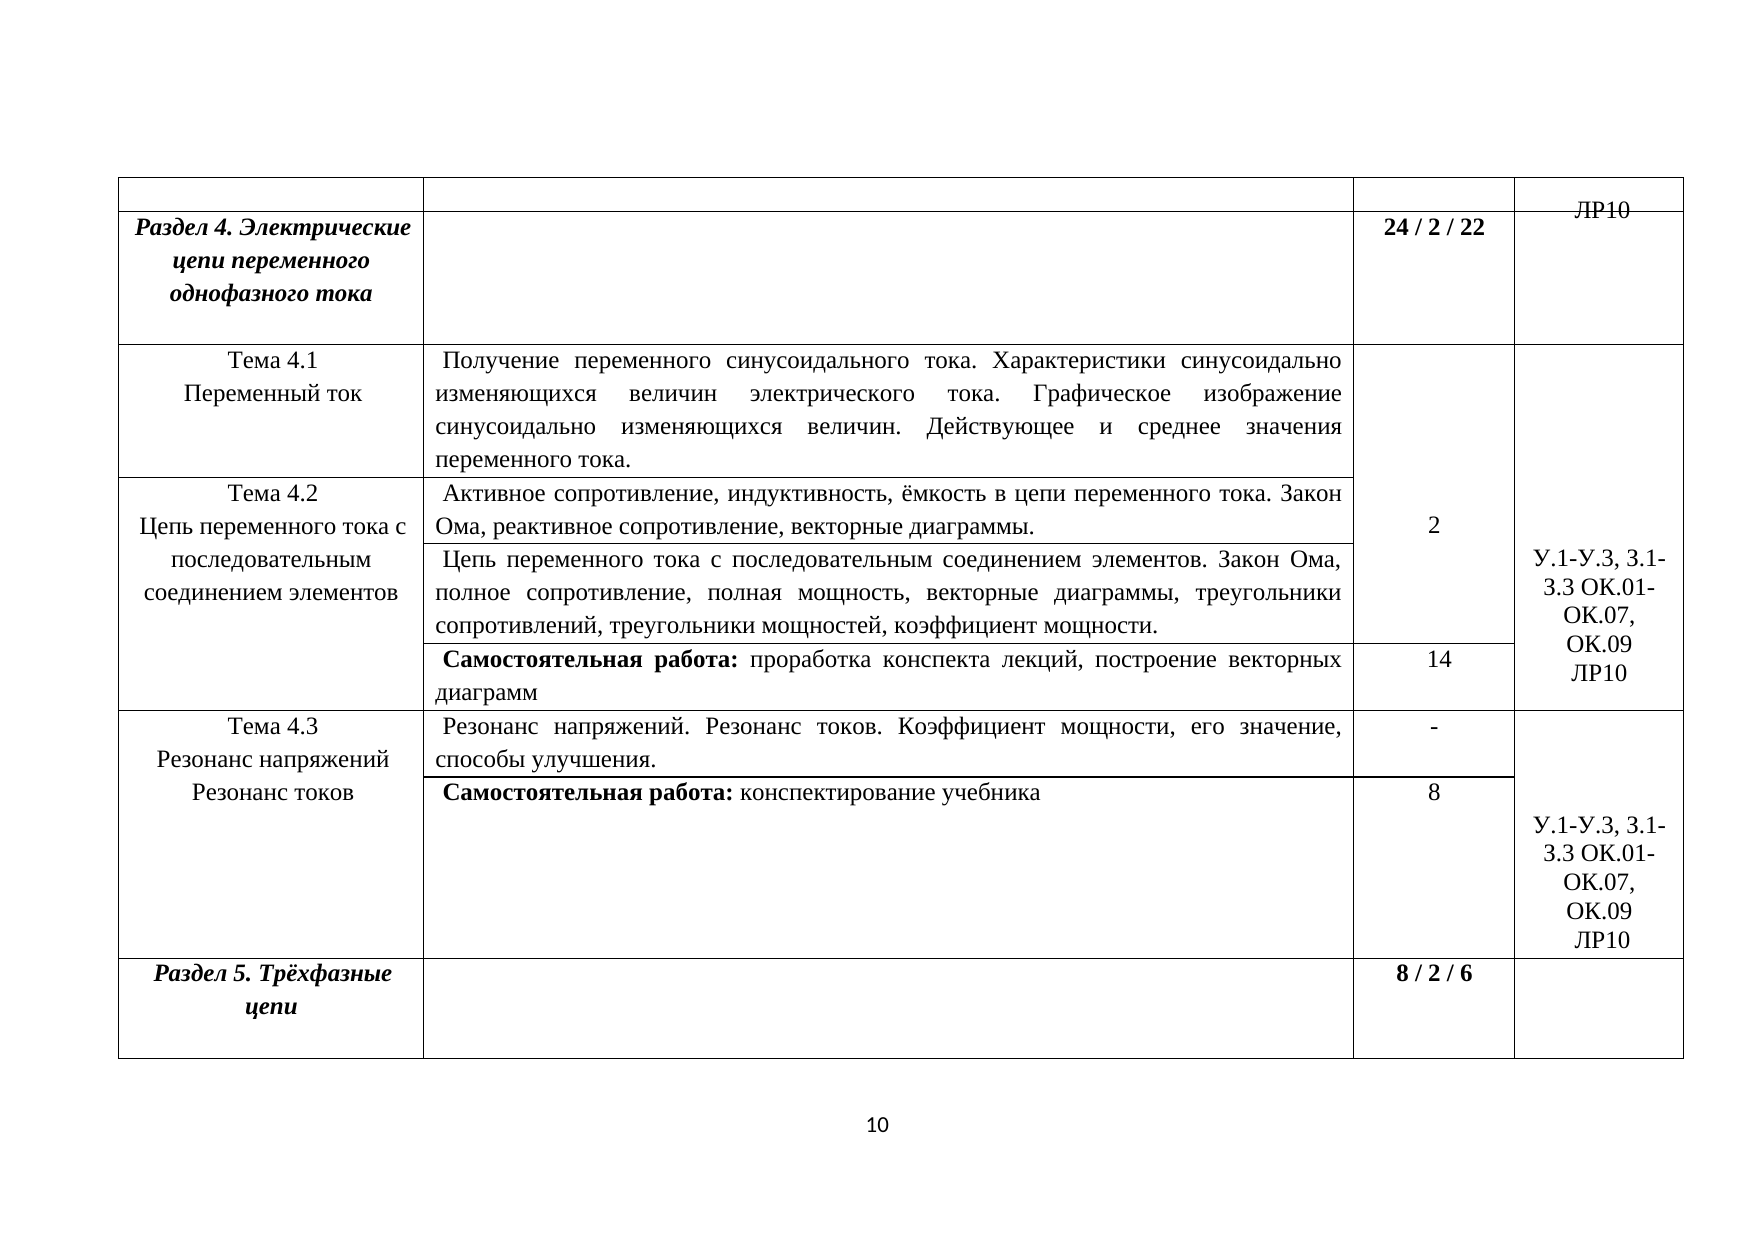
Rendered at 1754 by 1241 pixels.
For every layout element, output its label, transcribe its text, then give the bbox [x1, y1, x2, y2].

table_cell - [1354, 711, 1514, 776]
table_cell Активное сопротивление, индуктивность, ёмкость в цепи переменного тока. Закон Ома, реактивное сопротивление, векторные диаграммы. [424, 478, 1353, 543]
table_cell Резонанс напряжений. Резонанс токов. Коэффициент мощности, его значение, способы улучшения. [424, 711, 1353, 776]
table_cell [1515, 212, 1683, 344]
table_cell Раздел 5. Трёхфазные цепи [119, 959, 423, 1057]
table_cell 24 / 2 / 22 [1354, 212, 1514, 344]
table_cell [1515, 959, 1683, 1057]
table_cell 4 [1354, 178, 1514, 211]
table_cell Тема 4.1 Переменный ток [119, 345, 423, 477]
table_cell 2 [1354, 345, 1514, 643]
table_cell 14 [1354, 644, 1514, 710]
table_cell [424, 178, 1353, 211]
table_cell 8 [1354, 778, 1514, 957]
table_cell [1515, 345, 1683, 710]
table_cell [424, 959, 1353, 1057]
table_cell Получение переменного синусоидального тока. Характеристики синусоидально изменяющихся величин электрического тока. Графическое изображение синусоидально изменяющихся величин. Действующее и среднее значения переменного тока. [424, 345, 1353, 477]
table_cell 8 / 2 / 6 [1354, 959, 1514, 1057]
table_cell [424, 212, 1353, 344]
table_cell Цепь переменного тока с последовательным соединением элементов. Закон Ома, полное сопротивление, полная мощность, векторные диаграммы, треугольники сопротивлений, треугольники мощностей, коэффициент мощности. [424, 544, 1353, 643]
table_cell Самостоятельная работа: проработка конспекта лекций, построение векторных диаграмм [424, 644, 1353, 710]
table_cell Раздел 4. Электрические цепи переменного однофазного тока [119, 212, 423, 344]
table_cell Самостоятельная работа: конспектирование учебника [424, 778, 1353, 957]
table_cell Тема 4.2 Цепь переменного тока с последовательным соединением элементов [119, 478, 423, 710]
table_cell Тема 4.3 Резонанс напряжений Резонанс токов [119, 711, 423, 957]
table_cell У.1-У.3, З.1-З.3 ОК.01-ОК.07, ОК.09 ЛР10 [1515, 711, 1683, 957]
